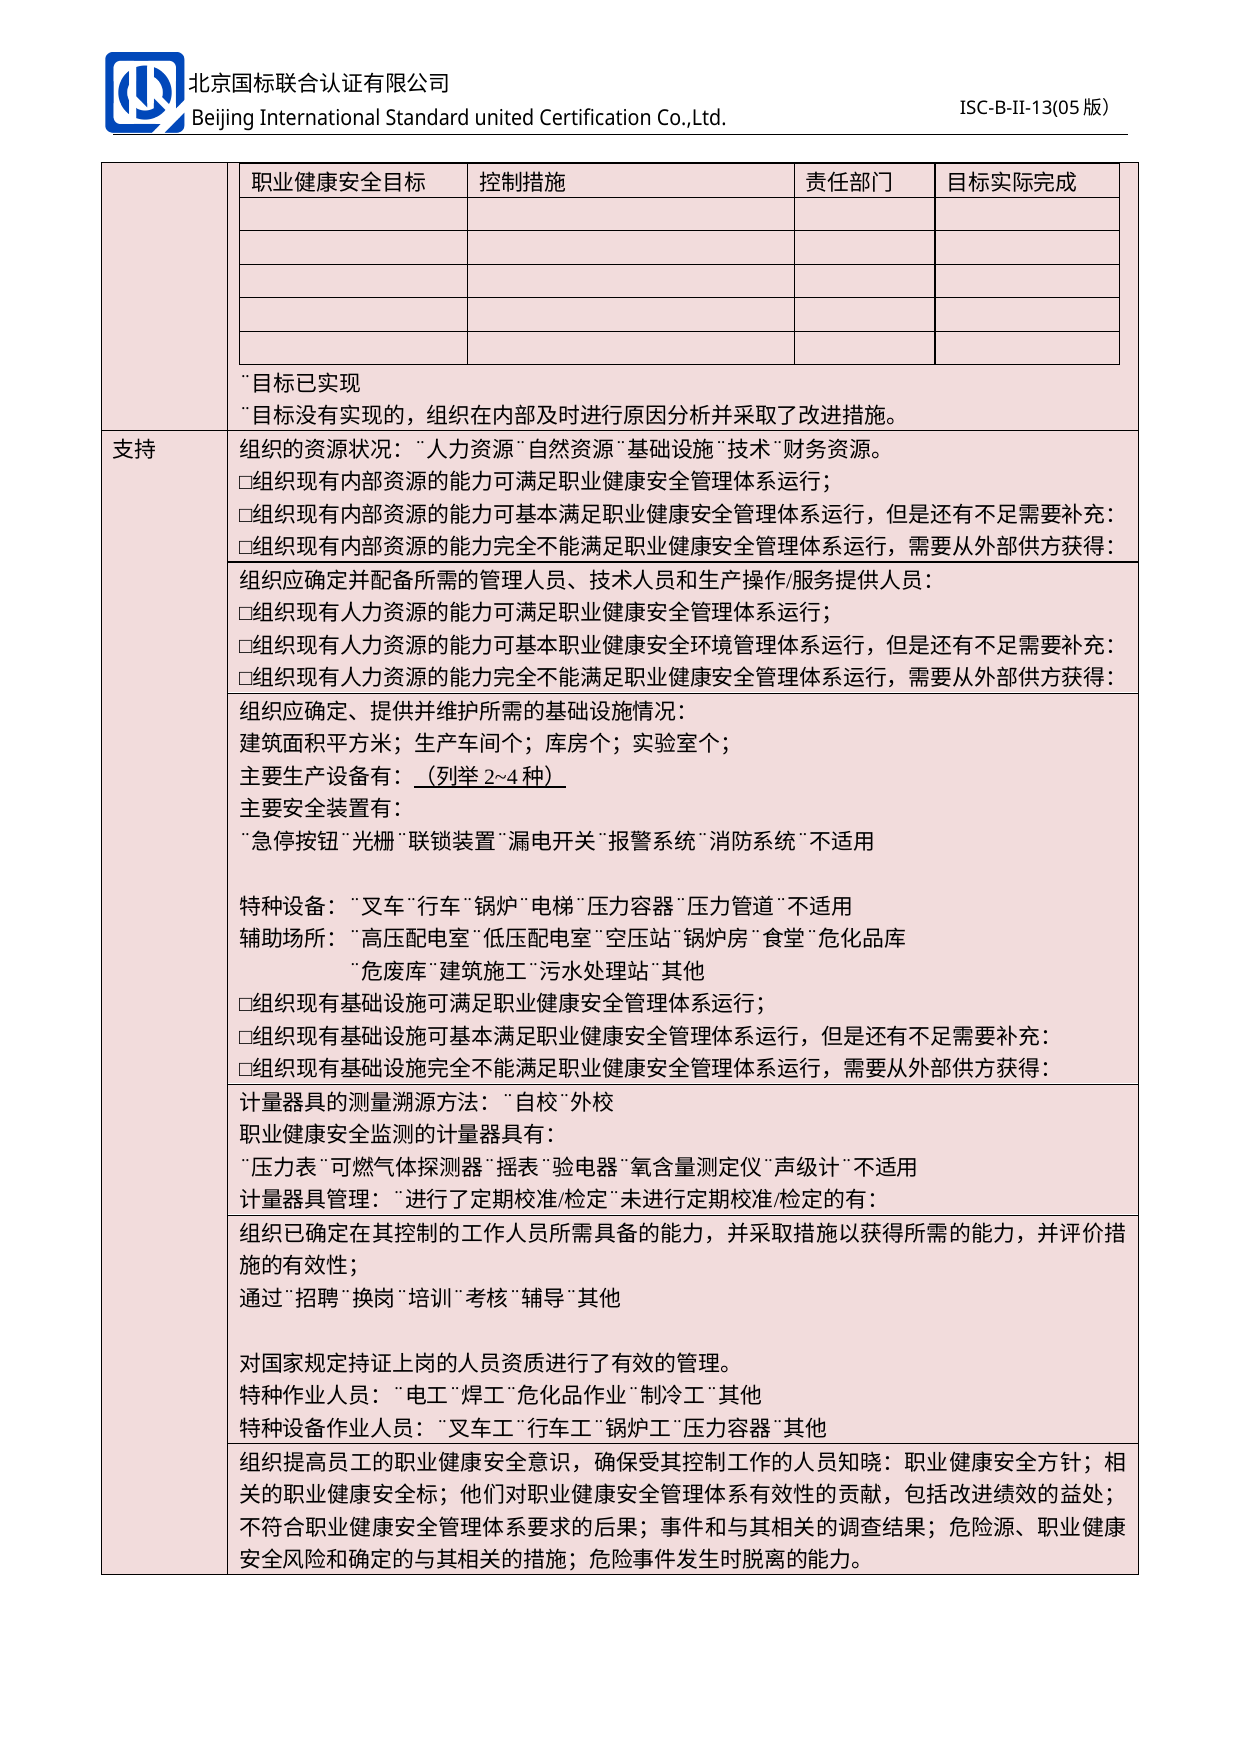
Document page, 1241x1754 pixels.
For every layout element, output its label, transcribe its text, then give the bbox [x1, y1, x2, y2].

table_cell 支持 [102, 431, 227, 1574]
table_cell 组织的资源状况：¨人力资源¨自然资源¨基础设施¨技术¨财务资源。 □组织现有内部资源的能力可满足职业健康安全管理体系运行； □组织现有内部资源的能力可基本满足职业健康安全管理体系运行，但是还有不足需要补充： □组织现有内部资源的能力完全不能满足职业健康安全管理体系运行，需要从外部供方获得： [228, 431, 1138, 561]
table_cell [228, 163, 1138, 430]
table_cell 组织应确定、提供并维护所需的基础设施情况： 建筑面积平方米；生产车间个；库房个；实验室个； 主要生产设备有：（列举2~4种） 主要安全装置有： ¨急停按钮¨光栅¨联锁装置¨漏电开关¨报警系统¨消防系统¨不适用 特种设备：¨叉车¨行车¨锅炉¨电梯¨压力容器¨压力管道¨不适用 辅助场所：¨高压配电室¨低压配电室¨空压站¨锅炉房¨食堂¨危化品库 ¨危废库¨建筑施工¨污水处理站¨其他 □组织现有基础设施可满足职业健康安全管理体系运行； □组织现有基础设施可基本满足职业健康安全管理体系运行，但是还有不足需要补充： □组织现有基础设施完全不能满足职业健康安全管理体系运行，需要从外部供方获得： [228, 694, 1138, 1083]
table_cell 组织已确定在其控制的工作人员所需具备的能力，并采取措施以获得所需的能力，并评价措施的有效性； 通过¨招聘¨换岗¨培训¨考核¨辅导¨其他 对国家规定持证上岗的人员资质进行了有效的管理。 特种作业人员：¨电工¨焊工¨危化品作业¨制冷工¨其他 特种设备作业人员：¨叉车工¨行车工¨锅炉工¨压力容器¨其他 [228, 1216, 1138, 1443]
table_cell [228, 1444, 1138, 1574]
picture [105, 52, 185, 133]
table_cell 计量器具的测量溯源方法：¨自校¨外校 职业健康安全监测的计量器具有： ¨压力表¨可燃气体探测器¨摇表¨验电器¨氧含量测定仪¨声级计¨不适用 计量器具管理：¨进行了定期校准/检定¨未进行定期校准/检定的有： [228, 1085, 1138, 1214]
table_cell 组织应确定并配备所需的管理人员、技术人员和生产操作/服务提供人员： □组织现有人力资源的能力可满足职业健康安全管理体系运行； □组织现有人力资源的能力可基本职业健康安全环境管理体系运行，但是还有不足需要补充： □组织现有人力资源的能力完全不能满足职业健康安全管理体系运行，需要从外部供方获得： [228, 563, 1138, 692]
